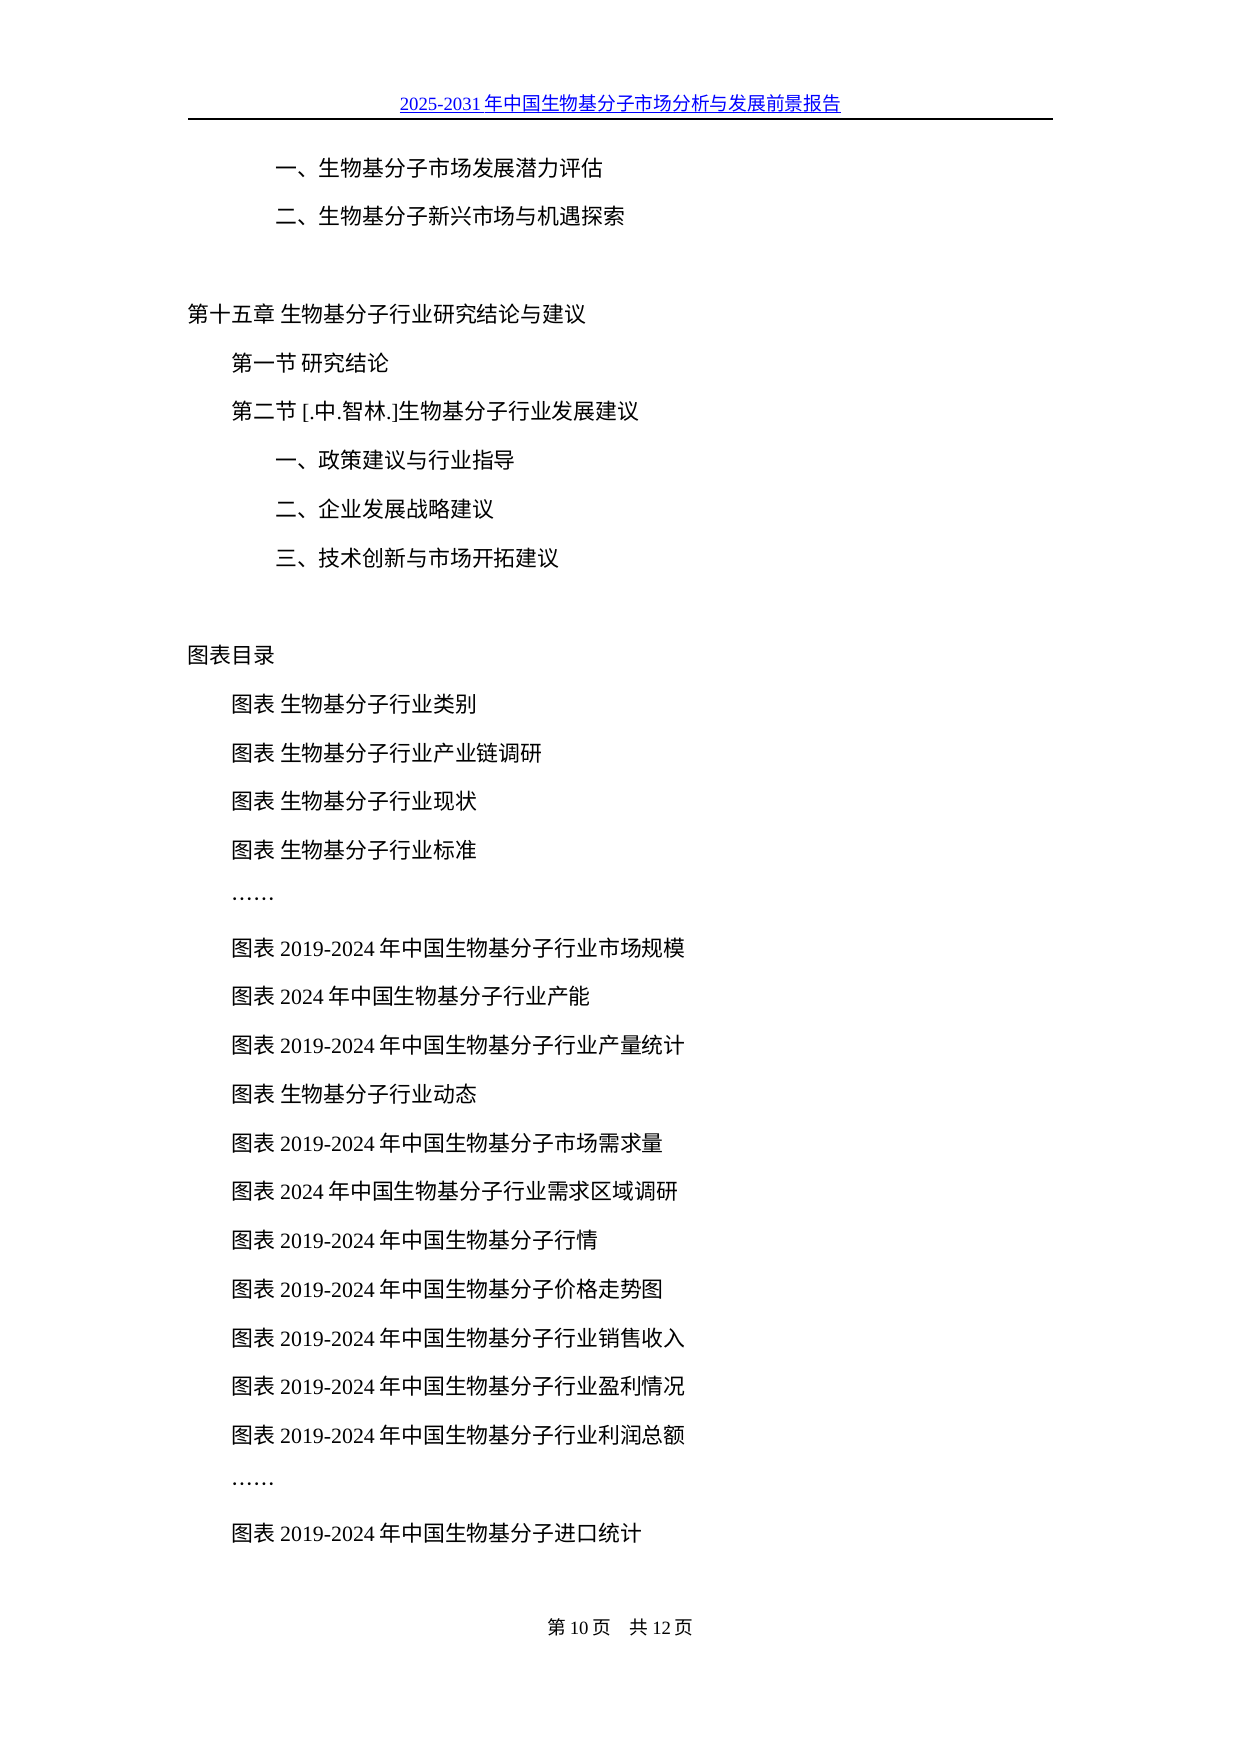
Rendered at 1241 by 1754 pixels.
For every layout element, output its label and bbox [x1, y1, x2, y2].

text [187, 150, 1053, 1548]
